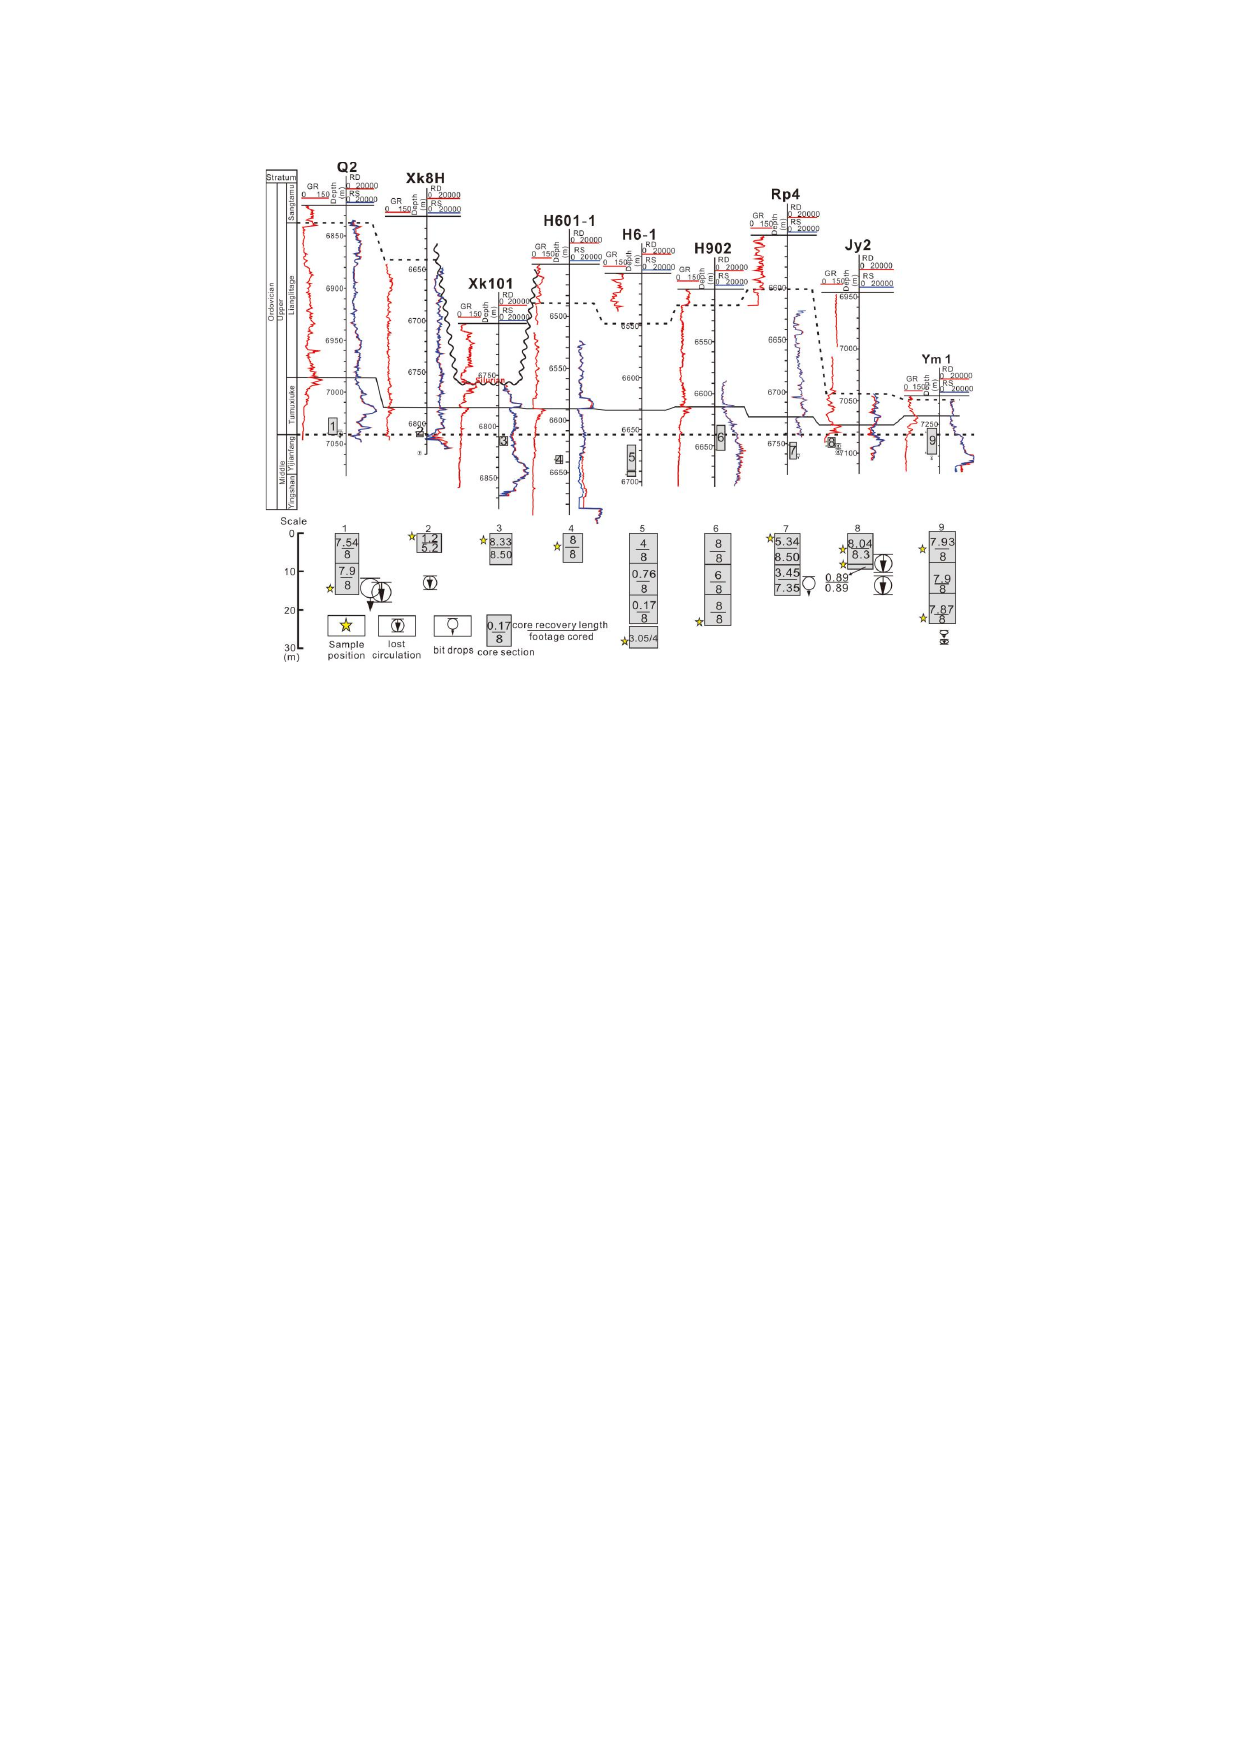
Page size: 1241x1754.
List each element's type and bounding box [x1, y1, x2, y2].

picture [265, 162, 975, 662]
